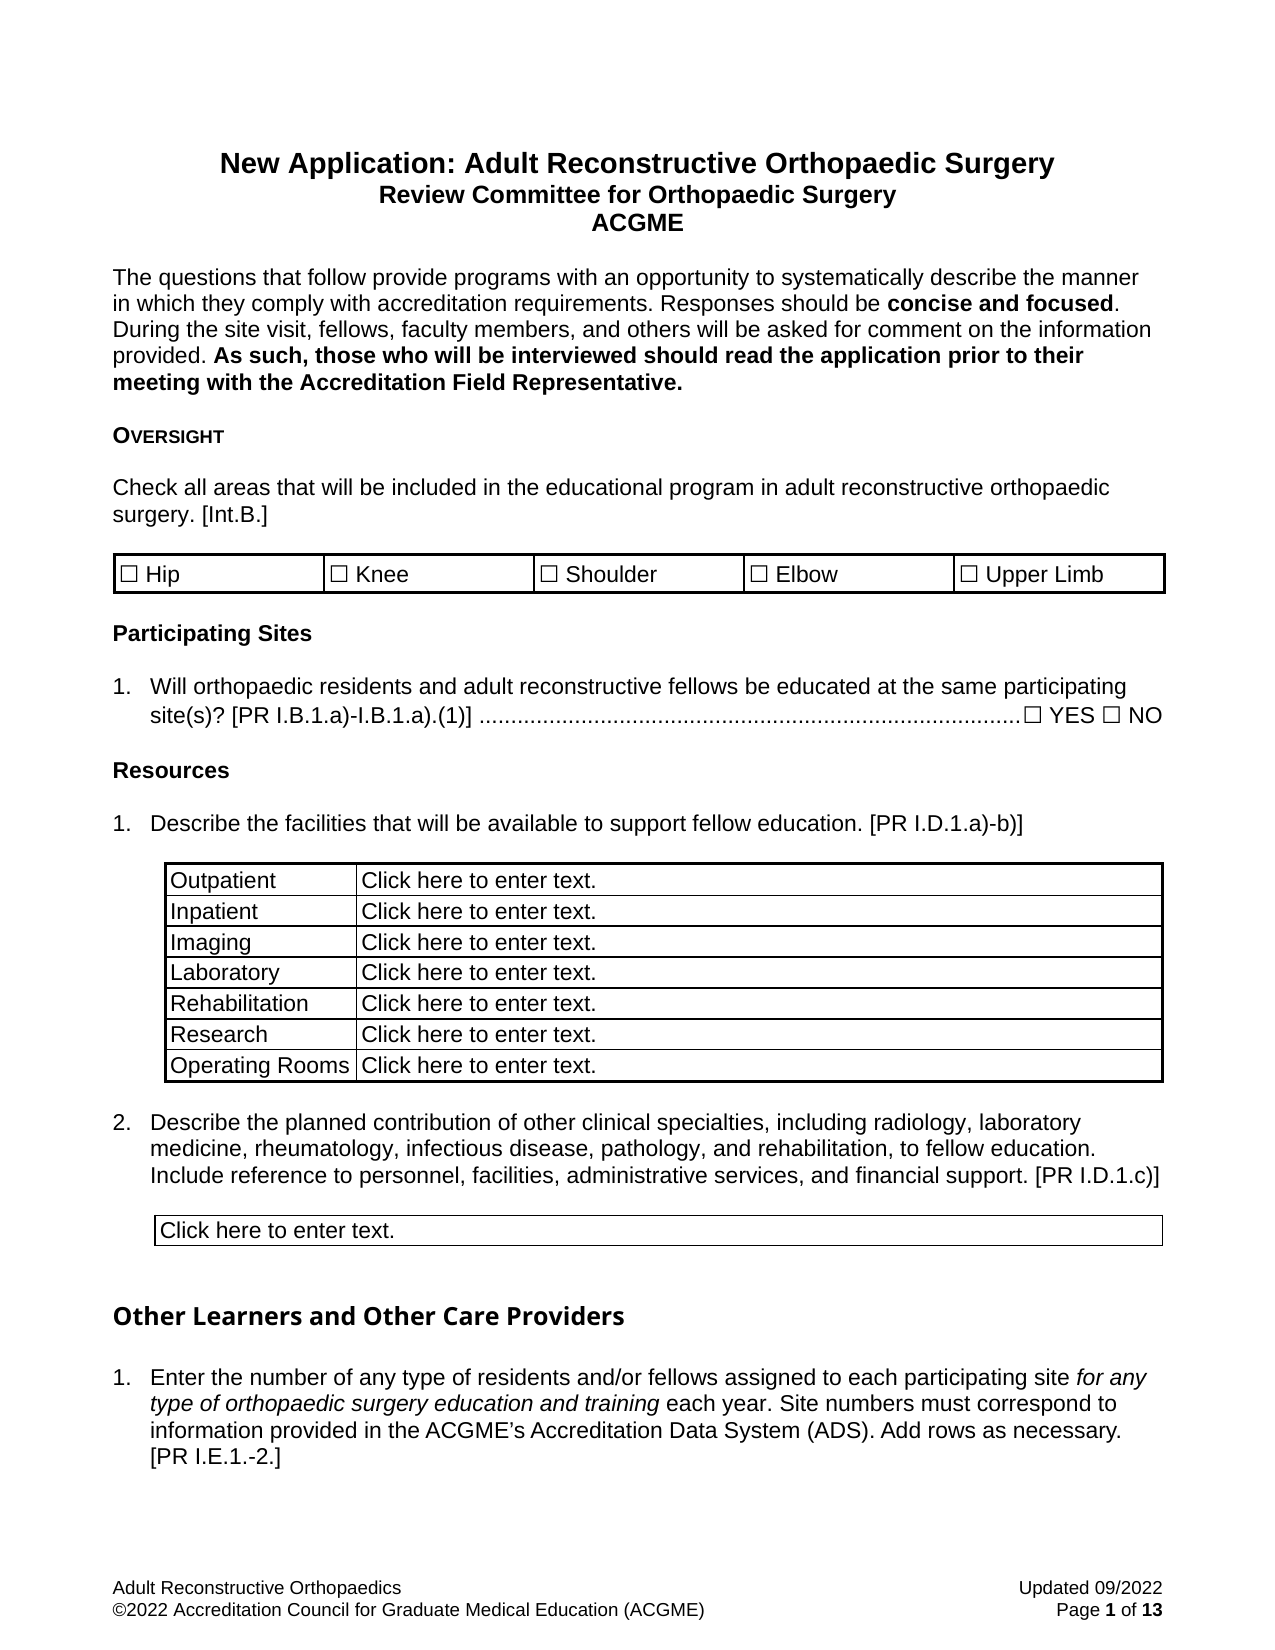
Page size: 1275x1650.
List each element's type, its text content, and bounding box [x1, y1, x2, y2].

text Check all areas that will be included in the educational program in adult reconstructive orthopaedic surgery. [Int.B.] [112, 474, 1162, 527]
table_cell Research [167, 1020, 356, 1049]
table_header Hip [116, 556, 323, 591]
table_cell Imaging [167, 927, 356, 956]
table_header Elbow [745, 556, 953, 591]
text Other Learners and Other Care Providers [112, 1298, 1162, 1333]
table_cell Rehabilitation [167, 989, 356, 1018]
list Enter the number of any type of residents and/or fellows assigned to each participating site for any type of orthopaedic surgery education and training each year. Site numbers must correspond to information provided in the ACGME’s Accreditation Data System (ADS). Add rows as necessary. [PR I.E.1.-2.] [112, 1364, 1162, 1469]
table_header Outpatient [167, 865, 356, 894]
table_header Upper Limb [955, 556, 1163, 591]
table_header Knee [325, 556, 533, 591]
text Review Committee for Orthopaedic Surgery [112, 179, 1162, 208]
table_cell Laboratory [167, 958, 356, 987]
table_header Shoulder [535, 556, 743, 591]
table_cell Operating Rooms [167, 1050, 356, 1079]
text ACGME [112, 208, 1162, 237]
text New Application: Adult Reconstructive Orthopaedic Surgery [112, 146, 1162, 179]
text Resources [112, 757, 1162, 783]
list Describe the planned contribution of other clinical specialties, including radiology, laboratory medicine, rheumatology, infectious disease, pathology, and rehabilitation, to fellow education. Include reference to personnel, facilities, administrative services, and financial support. [PR I.D.1.c)] [112, 1109, 1162, 1188]
text The questions that follow provide programs with an opportunity to systematically describe the manner in which they comply with accreditation requirements. Responses should be concise and focused. During the site visit, fellows, faculty members, and others will be asked for comment on the information provided. As such, those who will be interviewed should read the application prior to their meeting with the Accreditation Field Representative. [112, 263, 1162, 395]
text Participating Sites [112, 620, 1162, 646]
list Will orthopaedic residents and adult reconstructive fellows be educated at the same participating site(s)? [PR I.B.1.a)-I.B.1.a).(1)] YES NO [112, 673, 1162, 730]
list Describe the facilities that will be available to support fellow education. [PR I.D.1.a)-b)] [112, 809, 1162, 836]
text Oversight [112, 422, 1162, 448]
table_cell Inpatient [167, 896, 356, 925]
